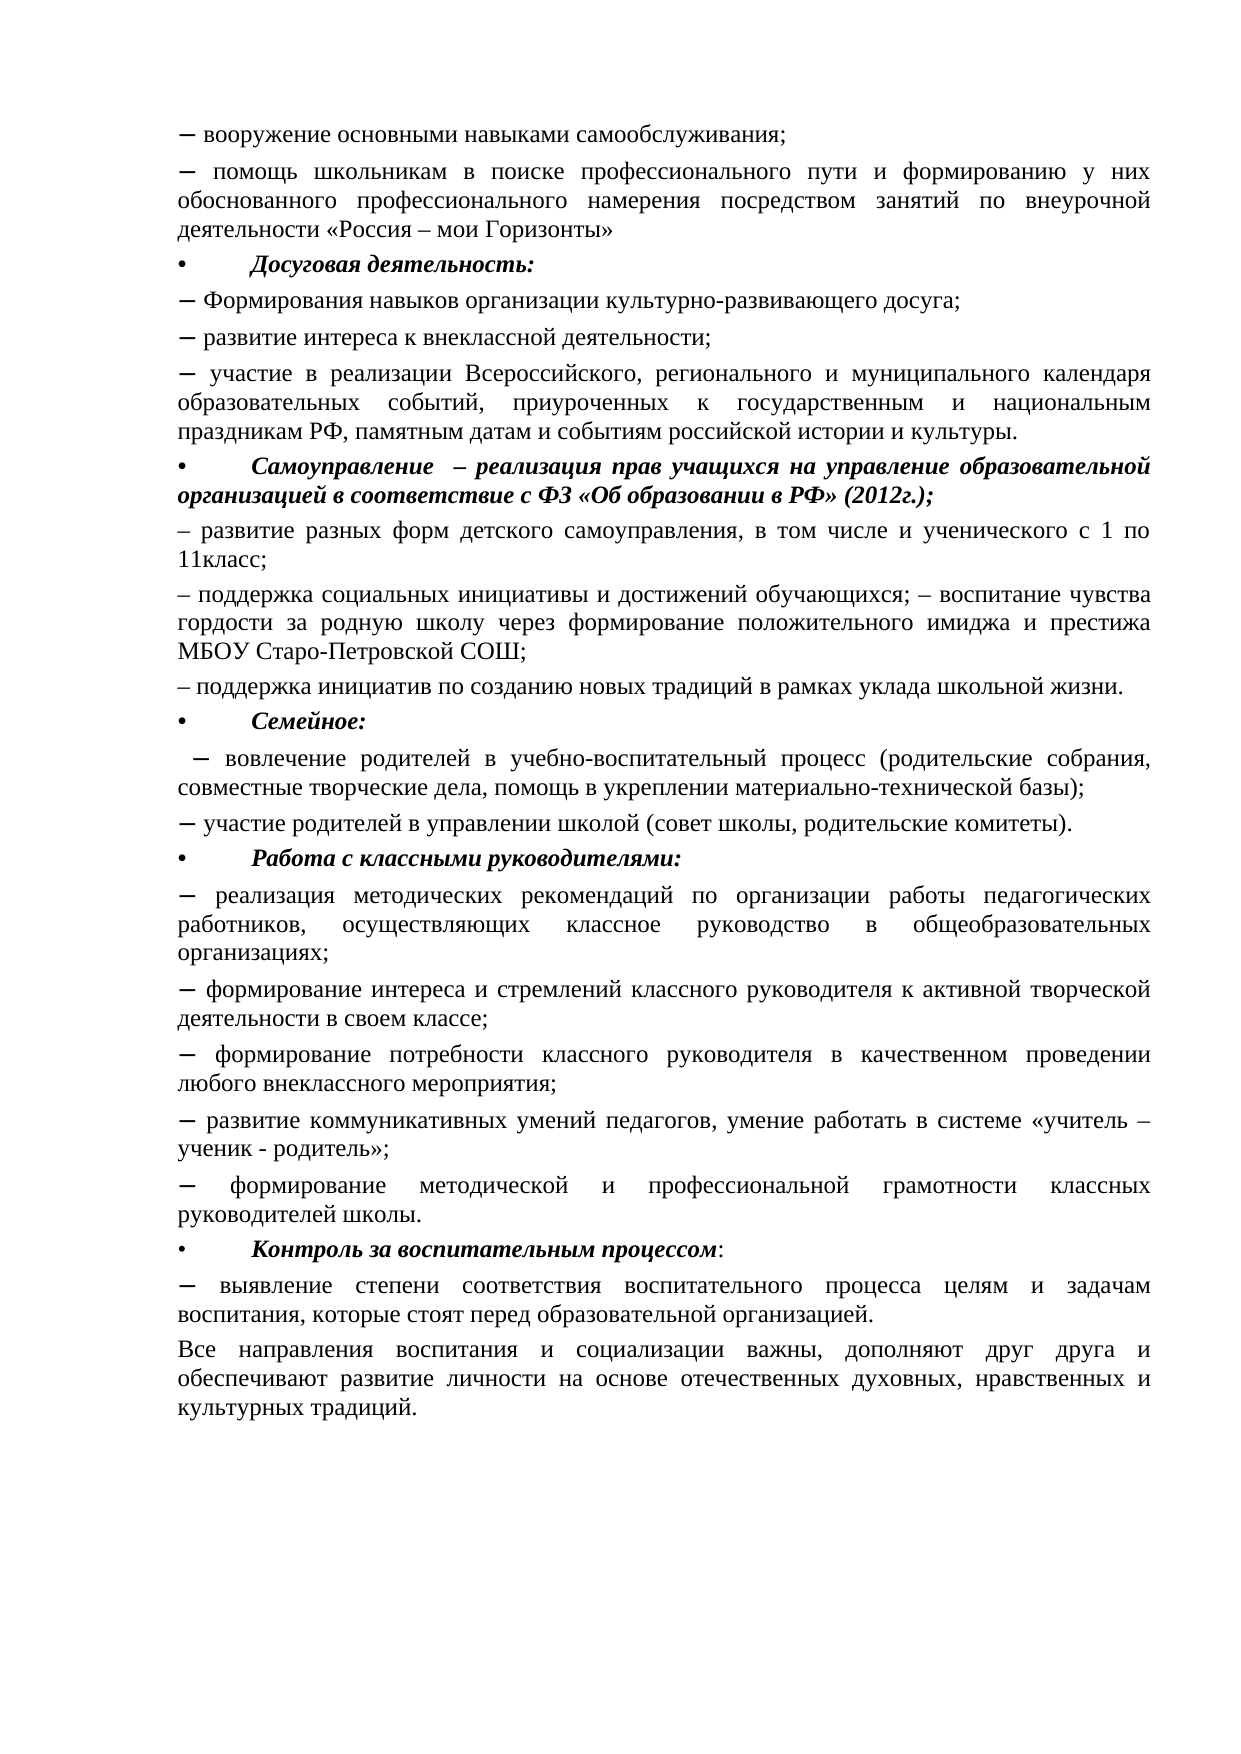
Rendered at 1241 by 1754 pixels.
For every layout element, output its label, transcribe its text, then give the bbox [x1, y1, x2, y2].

list Семейное: [177, 706, 1152, 735]
text − формирование потребности классного руководителя в качественном проведении любого внеклассного мероприятия; [177, 1038, 1152, 1097]
text − участие родителей в управлении школой (совет школы, родительские комитеты). [177, 807, 1152, 837]
text Все направления воспитания и социализации важны, дополняют друг друга и обеспечивают развитие личности на основе отечественных духовных, нравственных и культурных традиций. [177, 1334, 1152, 1421]
text − вовлечение родителей в учебно-воспитательный процесс (родительские собрания, совместные творческие дела, помощь в укреплении материально-технической базы); [177, 742, 1152, 801]
list Контроль за воспитательным процессом: [177, 1234, 1152, 1263]
list Работа с классными руководителями: [177, 843, 1152, 872]
text − участие в реализации Всероссийского, регионального и муниципального календаря образовательных событий, приуроченных к государственным и национальным праздникам РФ, памятным датам и событиям российской истории и культуры. [177, 357, 1152, 445]
list Досуговая деятельность: [177, 249, 1152, 277]
text − выявление степени соответствия воспитательного процесса целям и задачам воспитания, которые стоят перед образовательной организацией. [177, 1269, 1152, 1328]
text − помощь школьникам в поиске профессионального пути и формированию у них обоснованного профессионального намерения посредством занятий по внеурочной деятельности «Россия – мои Горизонты» [177, 155, 1152, 242]
text − развитие коммуникативных умений педагогов, умение работать в системе «учитель – ученик - родитель»; [177, 1103, 1152, 1162]
text − Формирования навыков организации культурно-развивающего досуга; [177, 284, 1152, 314]
list Самоуправление – реализация прав учащихся на управление образовательной организацией в соответствие с ФЗ «Об образовании в РФ» (2012г.); [177, 451, 1152, 508]
text – поддержка инициатив по созданию новых традиций в рамках уклада школьной жизни. [177, 671, 1152, 700]
text − вооружение основными навыками самообслуживания; [177, 118, 1152, 148]
text − реализация методических рекомендаций по организации работы педагогических работников, осуществляющих классное руководство в общеобразовательных организациях; [177, 878, 1152, 966]
text − формирование интереса и стремлений классного руководителя к активной творческой деятельности в своем классе; [177, 973, 1152, 1032]
text – развитие разных форм детского самоуправления, в том числе и ученического с 1 по 11класс; [177, 515, 1152, 572]
text – поддержка социальных инициативы и достижений обучающихся; – воспитание чувства гордости за родную школу через формирование положительного имиджа и престижа МБОУ Старо-Петровской СОШ; [177, 579, 1152, 665]
text − формирование методической и профессиональной грамотности классных руководителей школы. [177, 1168, 1152, 1227]
text − развитие интереса к внеклассной деятельности; [177, 320, 1152, 351]
